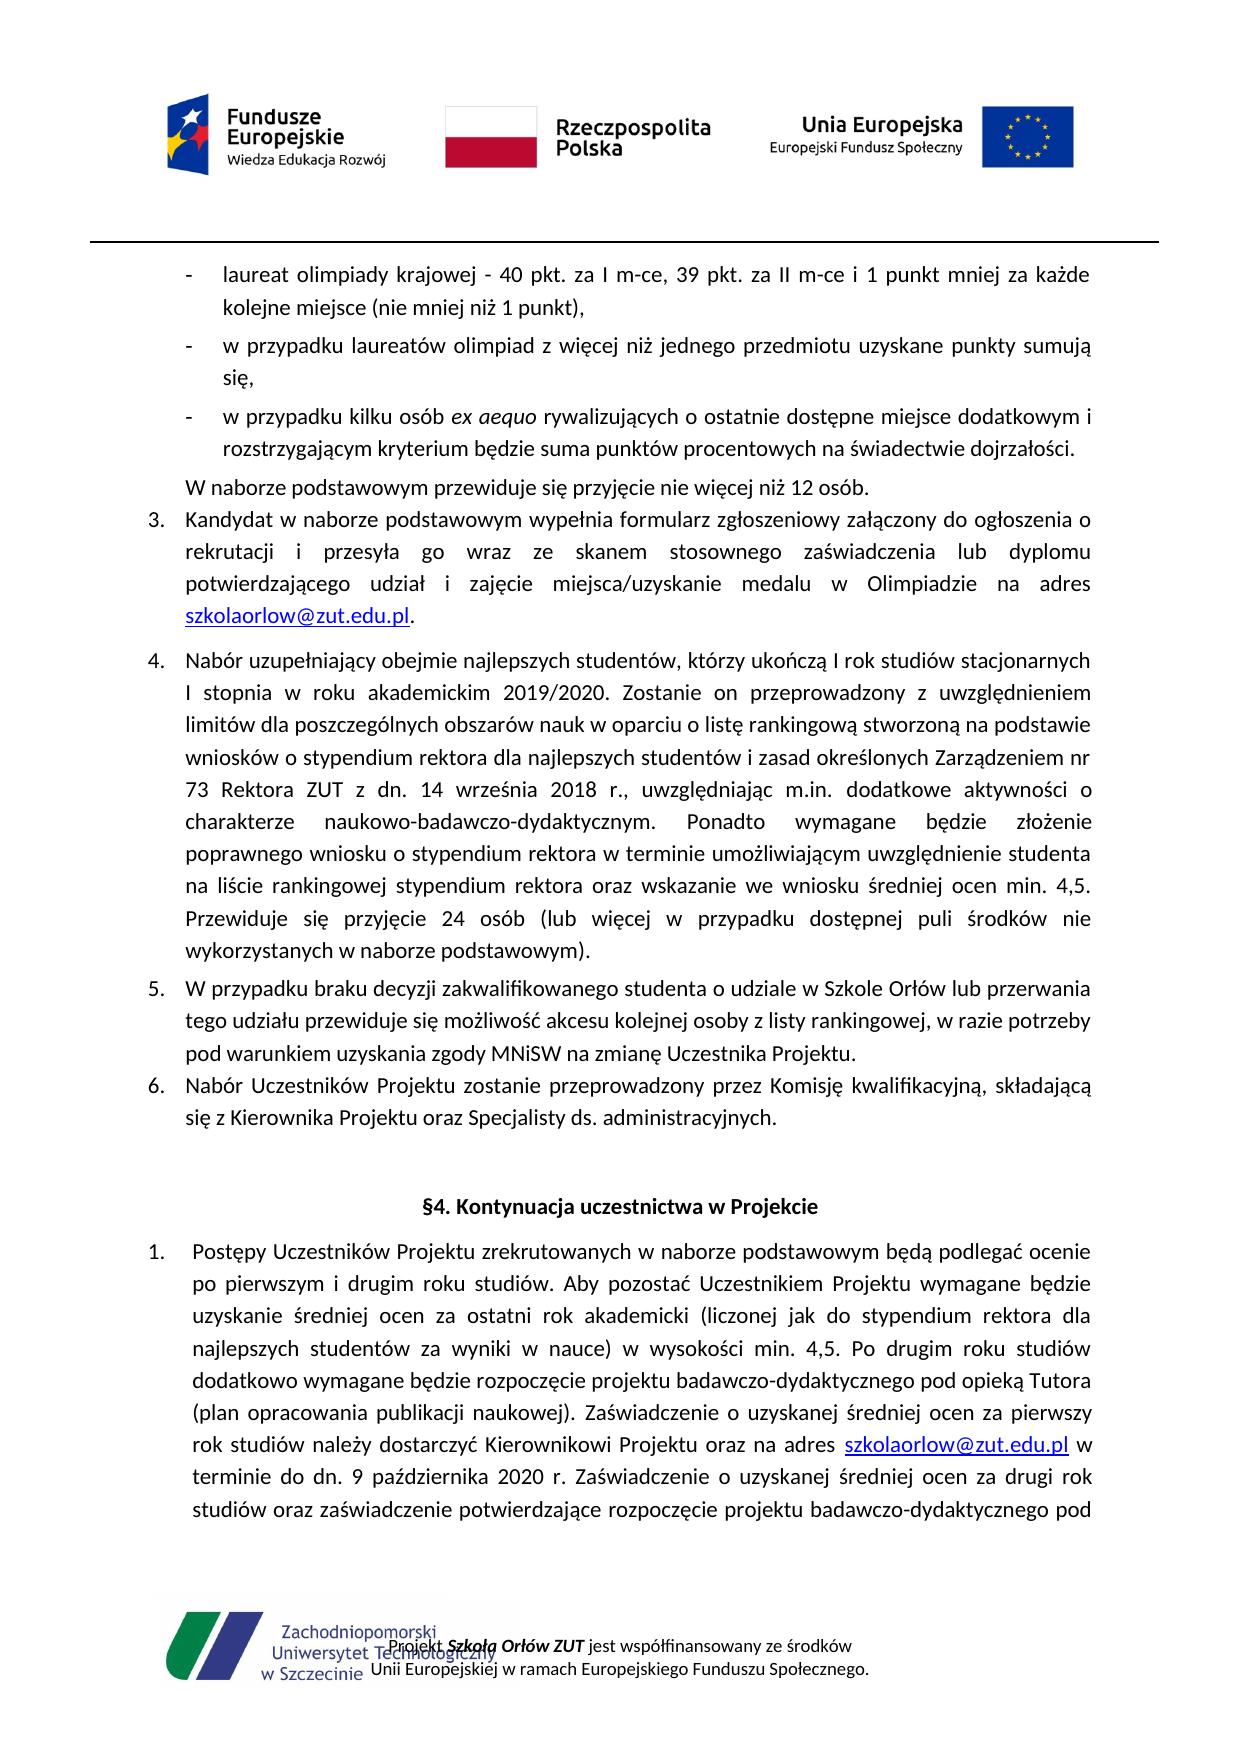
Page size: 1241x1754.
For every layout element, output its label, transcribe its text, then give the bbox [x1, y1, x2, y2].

list Nabór uzupełniający obejmie najlepszych studentów, którzy ukończą I rok studiów stacjonarnych I stopnia w roku akademickim 2019/2020. Zostanie on przeprowadzony z uwzględnieniem limitów dla poszczególnych obszarów nauk w oparciu o listę rankingową stworzoną na podstawie wniosków o stypendium rektora dla najlepszych studentów i zasad określonych Zarządzeniem nr 73 Rektora ZUT z dn. 14 września 2018 r., uwzględniając m.in. dodatkowe aktywności o charakterze naukowo-badawczo-dydaktycznym. Ponadto wymagane będzie złożenie poprawnego wniosku o stypendium rektora w terminie umożliwiającym uwzględnienie studenta na liście rankingowej stypendium rektora oraz wskazanie we wniosku średniej ocen min. 4,5. Przewiduje się przyjęcie 24 osób (lub więcej w przypadku dostępnej puli środków nie wykorzystanych w naborze podstawowym). [148, 646, 1093, 964]
list Kandydat w naborze podstawowym wypełnia formularz zgłoszeniowy załączony do ogłoszenia o rekrutacji i przesyła go wraz ze skanem stosownego zaświadczenia lub dyplomu potwierdzającego udział i zajęcie miejsca/uzyskanie medalu w Olimpiadzie na adres szkolaorlow@zut.edu.pl. [148, 505, 1093, 629]
list laureat olimpiady krajowej - 40 pkt. za I m-ce, 39 pkt. za II m-ce i 1 punkt mniej za każde kolejne miejsce (nie mniej niż 1 punkt), [185, 261, 1093, 321]
list w przypadku kilku osób ex aequo rywalizujących o ostatnie dostępne miejsce dodatkowym i rozstrzygającym kryterium będzie suma punktów procentowych na świadectwie dojrzałości. [185, 402, 1093, 462]
picture [147, 73, 1093, 195]
list w przypadku laureatów olimpiad z więcej niż jednego przedmiotu uzyskane punkty sumują się, [185, 331, 1093, 391]
text §4. Kontynuacja uczestnictwa w Projekcie [148, 1192, 1093, 1221]
text W naborze podstawowym przewiduje się przyjęcie nie więcej niż 12 osób. [185, 473, 1093, 501]
list Nabór Uczestników Projektu zostanie przeprowadzony przez Komisję kwalifikacyjną, składającą się z Kierownika Projektu oraz Specjalisty ds. administracyjnych. [148, 1071, 1093, 1131]
list W przypadku braku decyzji zakwalifikowanego studenta o udziale w Szkole Orłów lub przerwania tego udziału przewiduje się możliwość akcesu kolejnej osoby z listy rankingowej, w razie potrzeby pod warunkiem uzyskania zgody MNiSW na zmianę Uczestnika Projektu. [148, 974, 1093, 1067]
picture [153, 1593, 518, 1688]
